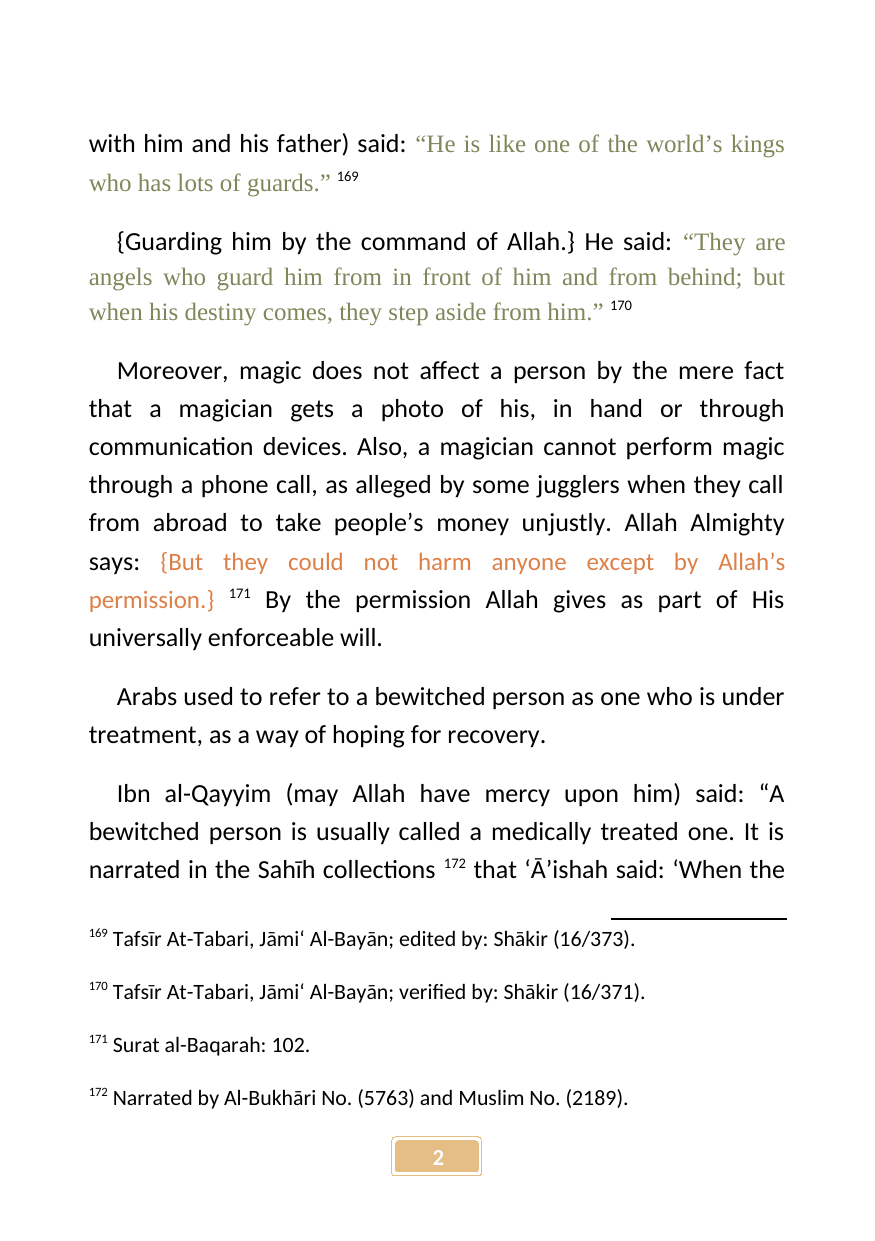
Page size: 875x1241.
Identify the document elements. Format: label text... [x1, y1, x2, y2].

text Moreover, magic does not affect a person by the mere fact that a magician gets a photo of his, in hand or through communication devices. Also, a magician cannot perform magic through a phone call, as alleged by some jugglers when they call from abroad to take people’s money unjustly. Allah Almighty says: {But they could not harm anyone except by Allah’s permission.} By the permission Allah gives as part of His universally enforceable will. [88, 354, 786, 653]
text Arabs used to refer to a bewitched person as one who is under treatment, as a way of hoping for recovery. [88, 680, 786, 750]
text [88, 777, 786, 885]
text The fear many people have from magicians and jugglers will recede when they ponder the verse that says: {For each person there are successive angels in front of him and behind him, guarding him by the command of Allah.} Ibn ‘Abbās (may Allah be pleased with him and his father) said: “He is like one of the world’s kings who has lots of guards.” [88, 127, 786, 197]
text {Guarding him by the command of Allah.} He said: “They are angels who guard him from in front of him and from behind; but when his destiny comes, they step aside from him.” [88, 224, 786, 327]
